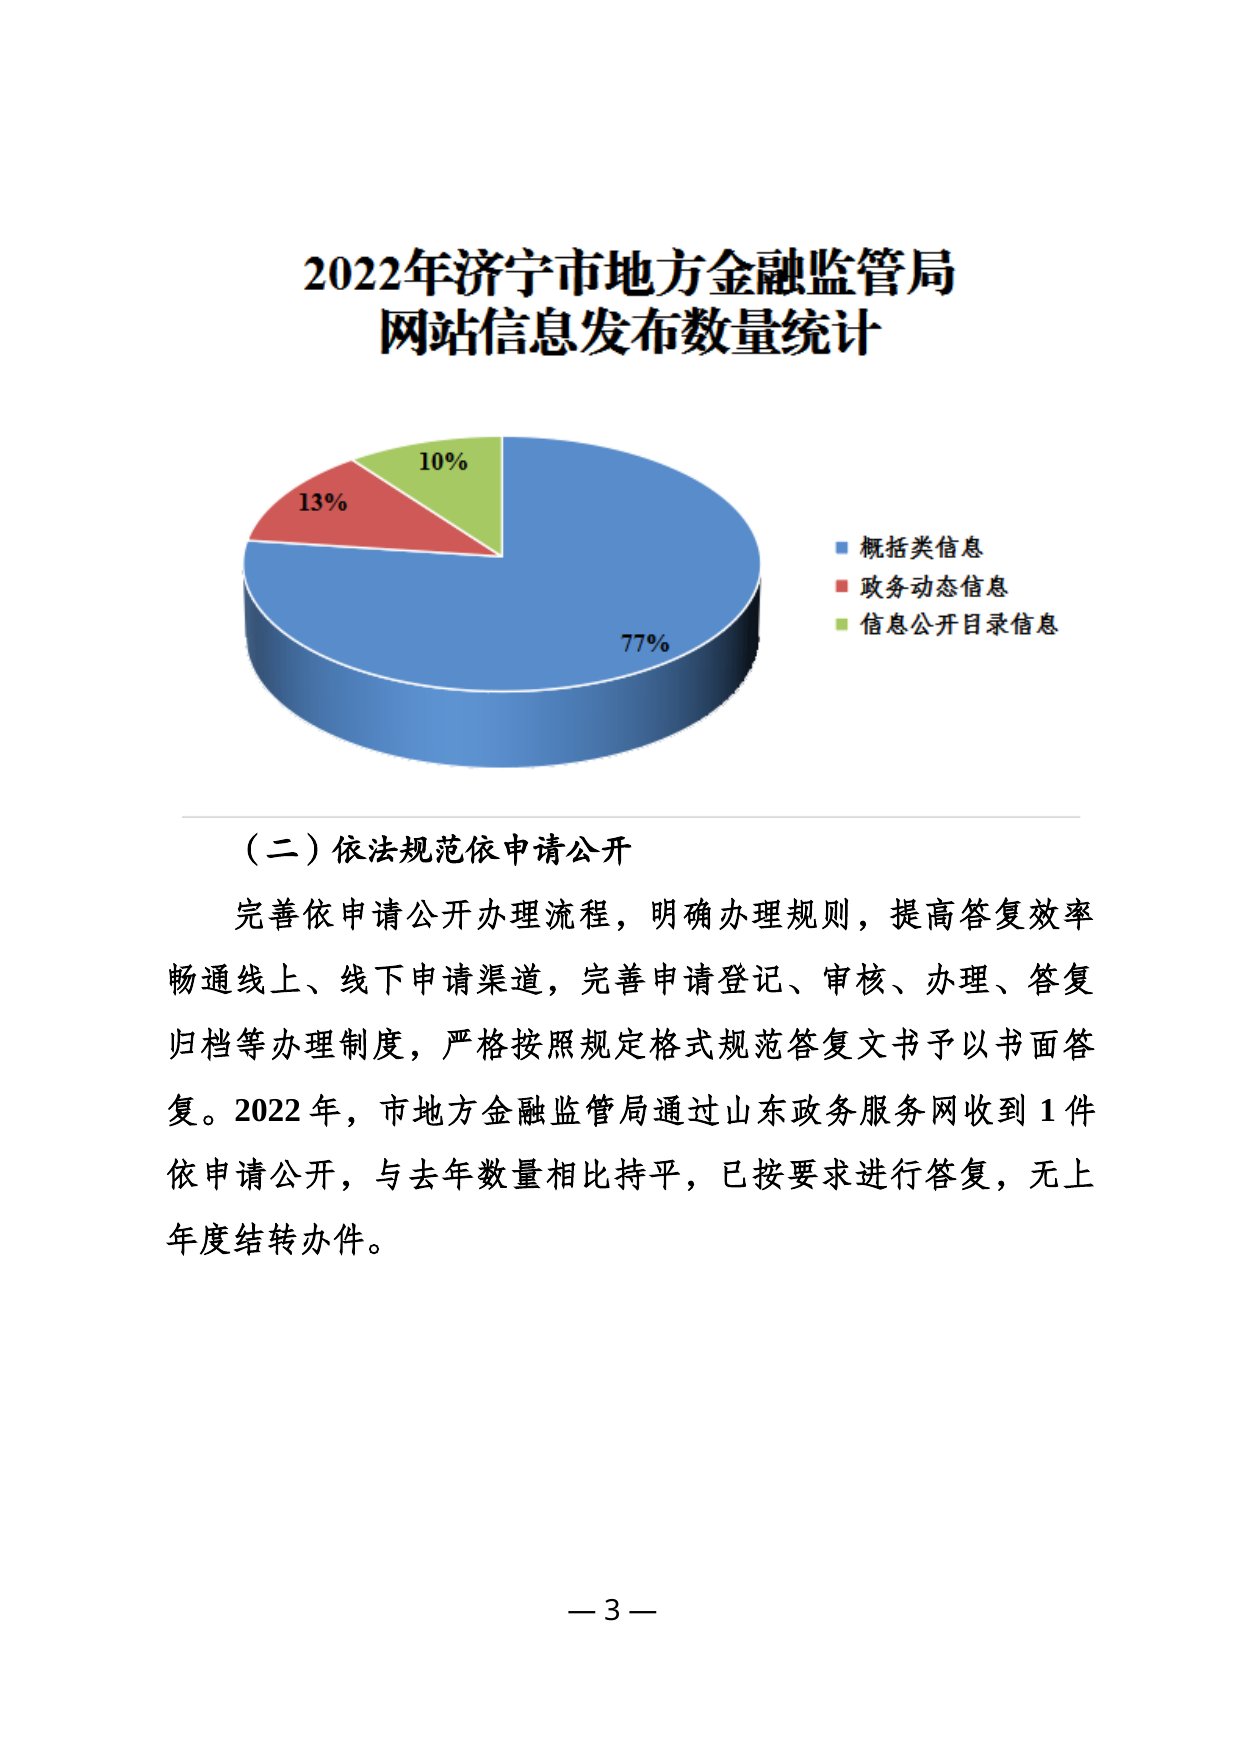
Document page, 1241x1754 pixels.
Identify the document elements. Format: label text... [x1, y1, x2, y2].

text 完善依申请公开办理流程，明确办理规则，提高答复效率。畅通线上、线下申请渠道，完善申请登记、审核、办理、答复归档等办理制度，严格按照规定格式规范答复文书予以书面答复。2022年，市地方金融监管局通过山东政务服务网收到1件依申请公开，与去年数量相比持平，已按要求进行答复，无上年度结转办件。 [165, 883, 1097, 1273]
picture [182, 232, 1081, 818]
text （二）依法规范依申请公开 [165, 818, 1097, 883]
